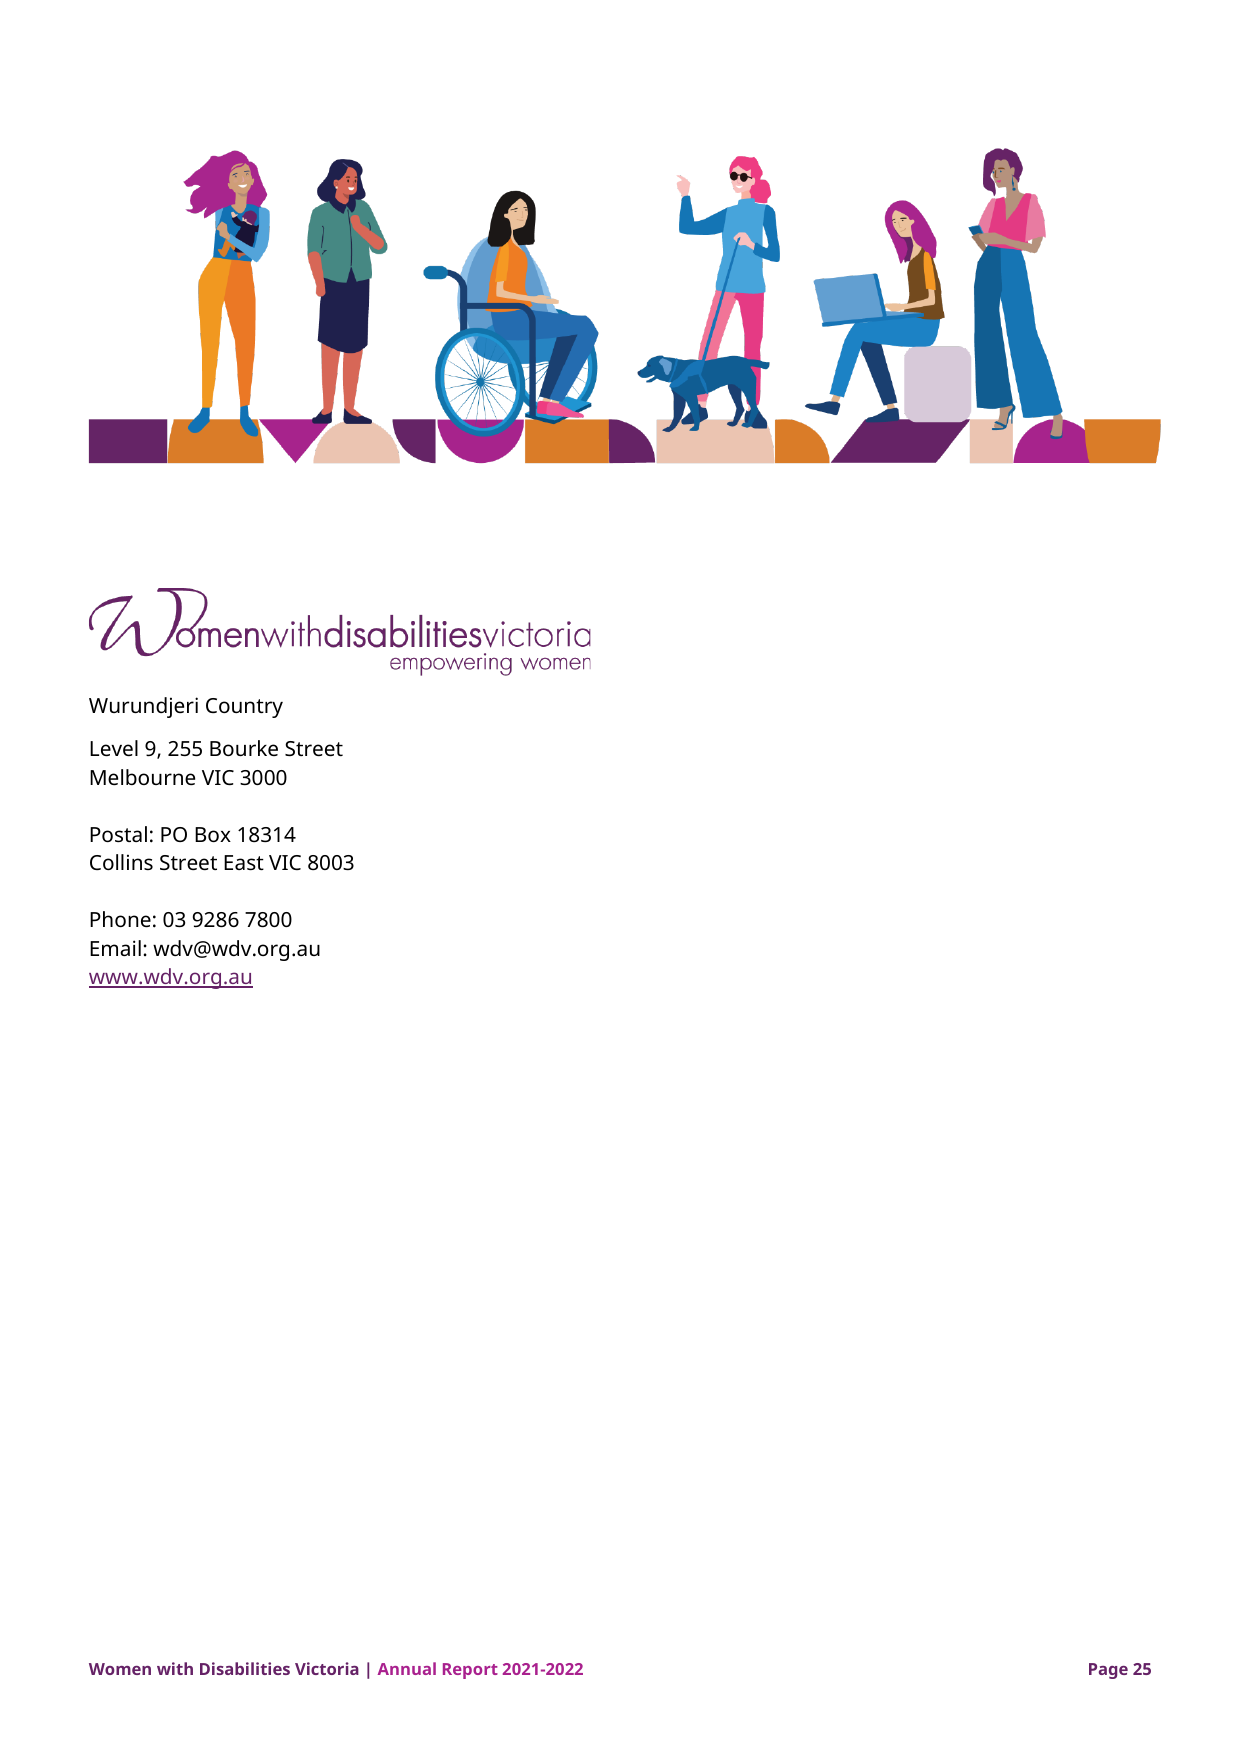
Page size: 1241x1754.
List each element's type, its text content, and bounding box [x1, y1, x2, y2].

text Melbourne VIC 3000 [89, 763, 579, 791]
text Level 9, 255 Bourke Street [89, 734, 579, 763]
text Phone: 03 9286 7800 [89, 905, 579, 934]
picture [88, 588, 591, 676]
text www.wdv.org.au [89, 962, 605, 991]
text Postal: PO Box 18314 [89, 820, 579, 848]
text Wurundjeri Country [89, 691, 579, 719]
text Collins Street East VIC 8003 [89, 848, 579, 877]
picture [88, 103, 1163, 486]
text Email: wdv@wdv.org.au [89, 934, 605, 962]
